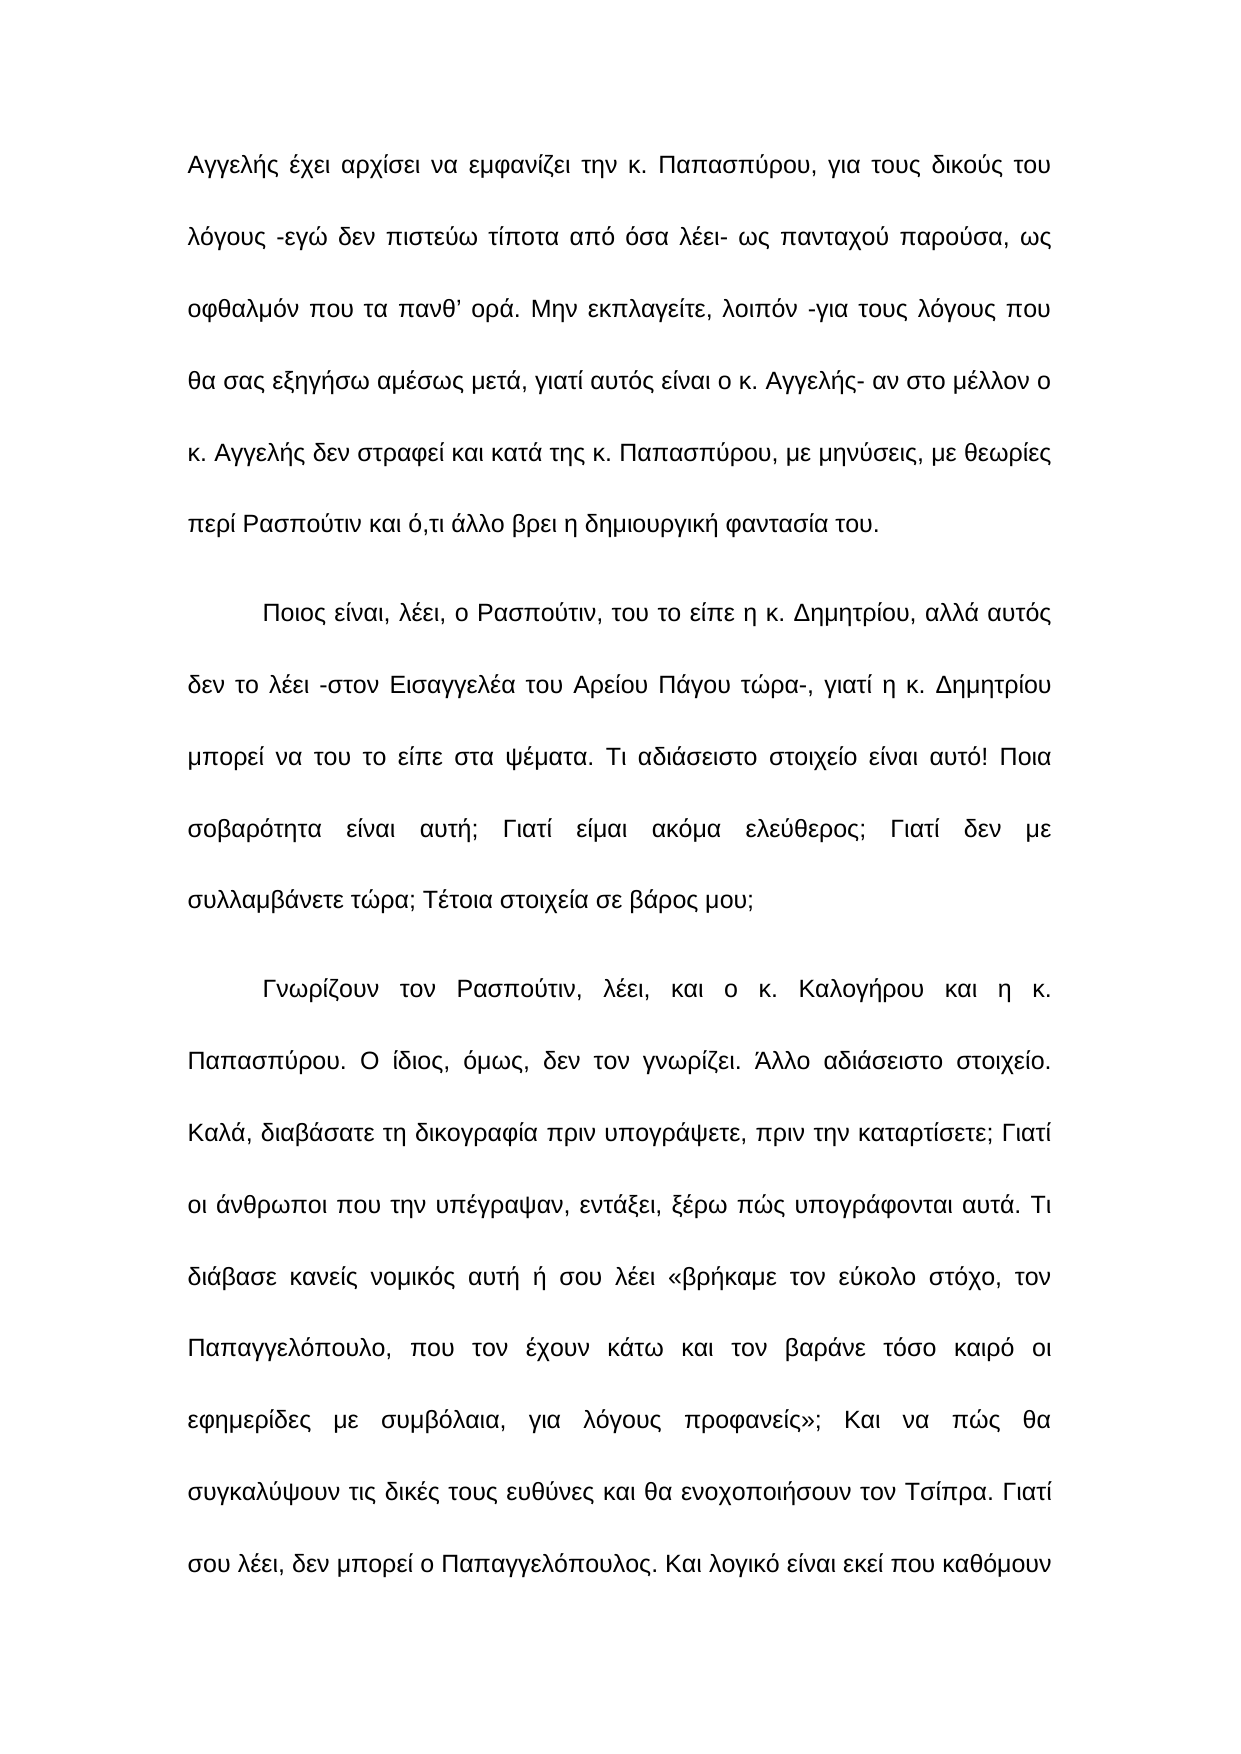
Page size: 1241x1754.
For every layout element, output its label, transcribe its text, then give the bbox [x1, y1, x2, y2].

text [187, 974, 1053, 1578]
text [187, 150, 1053, 538]
text Ποιος είναι, λέει, ο Ρασπούτιν, του το είπε η κ. Δημητρίου, αλλά αυτός δεν το λέει -στον Εισαγγελέα του Αρείου Πάγου τώρα-, γιατί η κ. Δημητρίου μπορεί να του το είπε στα ψέματα. Τι αδιάσειστο στοιχείο είναι αυτό! Ποια σοβαρότητα είναι αυτή; Γιατί είμαι ακόμα ελεύθερος; Γιατί δεν με συλλαμβάνετε τώρα; Τέτοια στοιχεία σε βάρος μου; [187, 598, 1053, 914]
